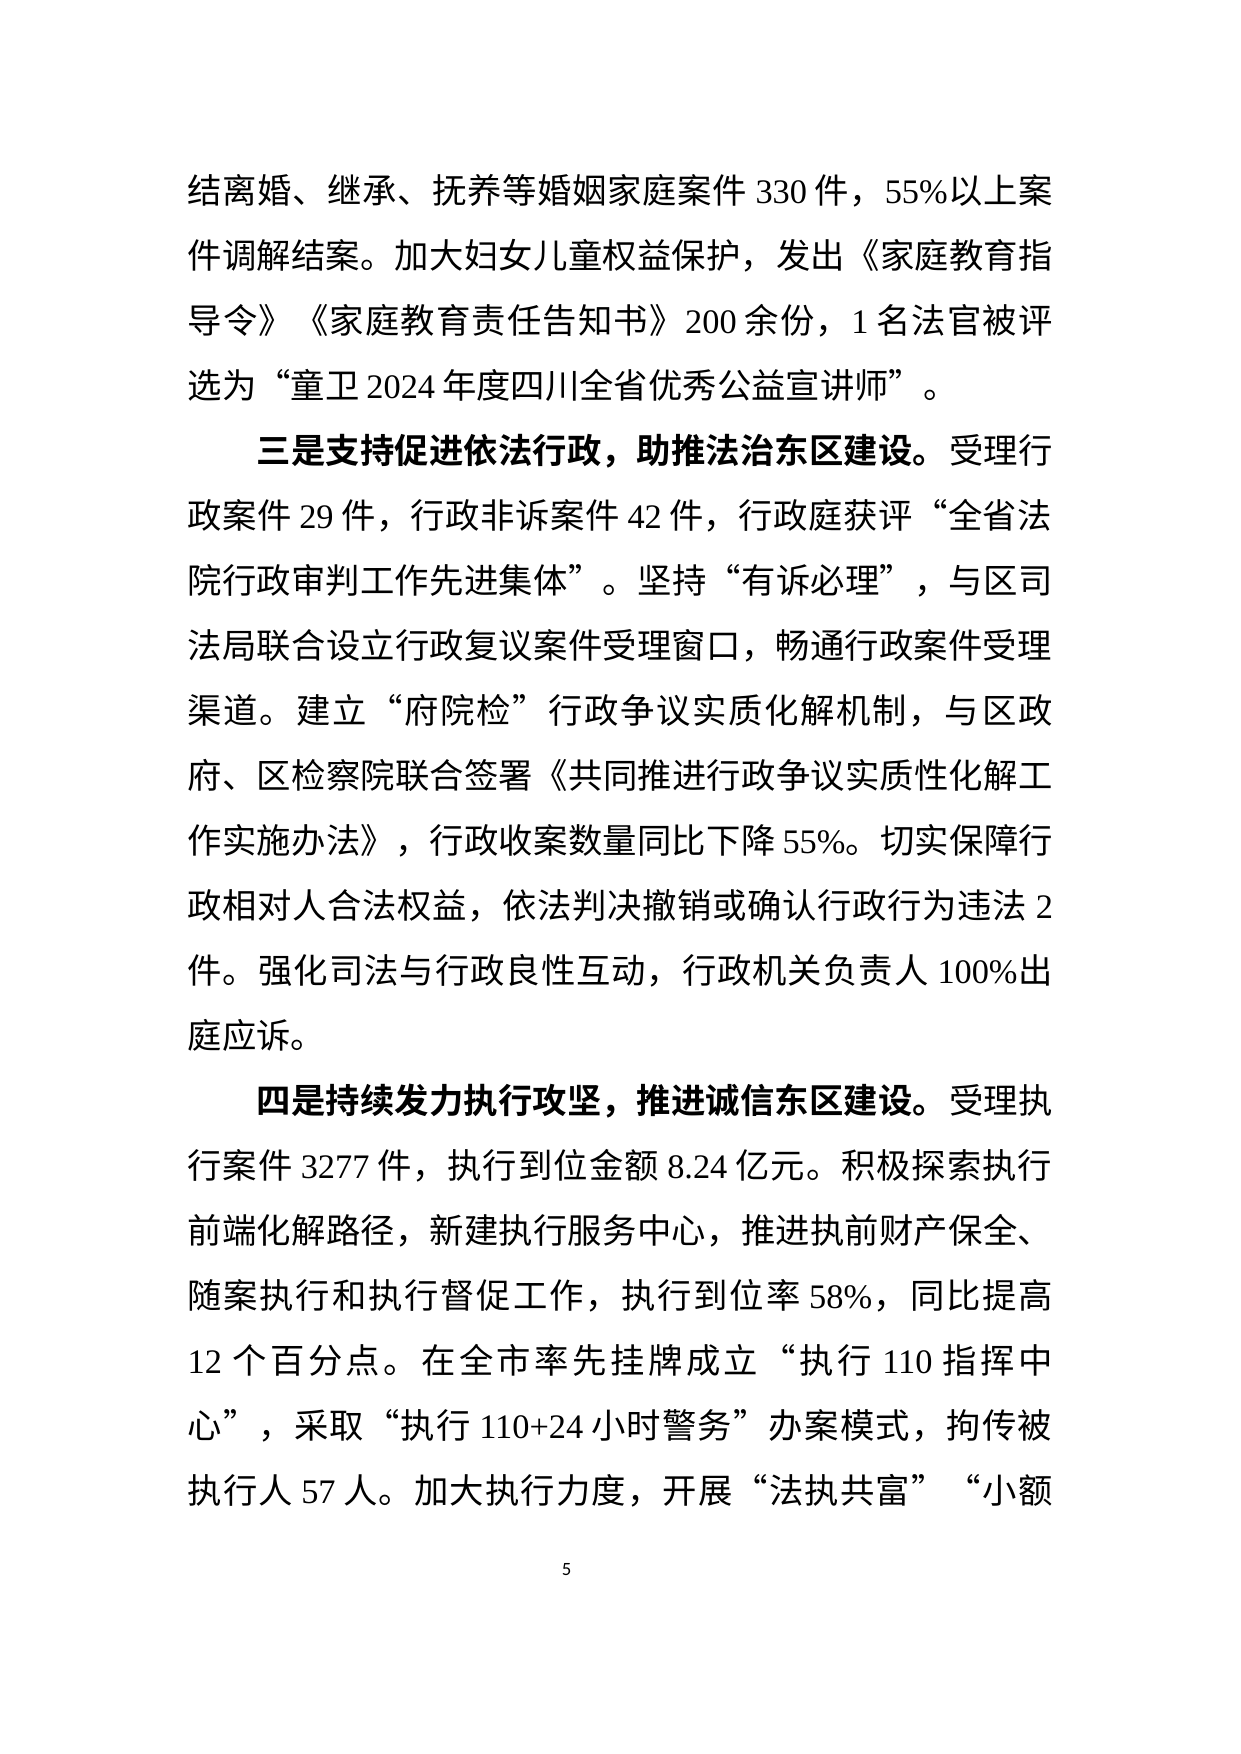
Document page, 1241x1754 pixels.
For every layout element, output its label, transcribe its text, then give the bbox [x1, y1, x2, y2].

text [187, 156, 1053, 416]
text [187, 1066, 1053, 1521]
text 三是支持促进依法行政，助推法治东区建设。受理行政案件29件，行政非诉案件42件，行政庭获评“全省法院行政审判工作先进集体”。坚持“有诉必理”，与区司法局联合设立行政复议案件受理窗口，畅通行政案件受理渠道。建立“府院检”行政争议实质化解机制，与区政府、区检察院联合签署《共同推进行政争议实质性化解工作实施办法》，行政收案数量同比下降55%。切实保障行政相对人合法权益，依法判决撤销或确认行政行为违法2件。强化司法与行政良性互动，行政机关负责人100%出庭应诉。 [187, 416, 1053, 1066]
